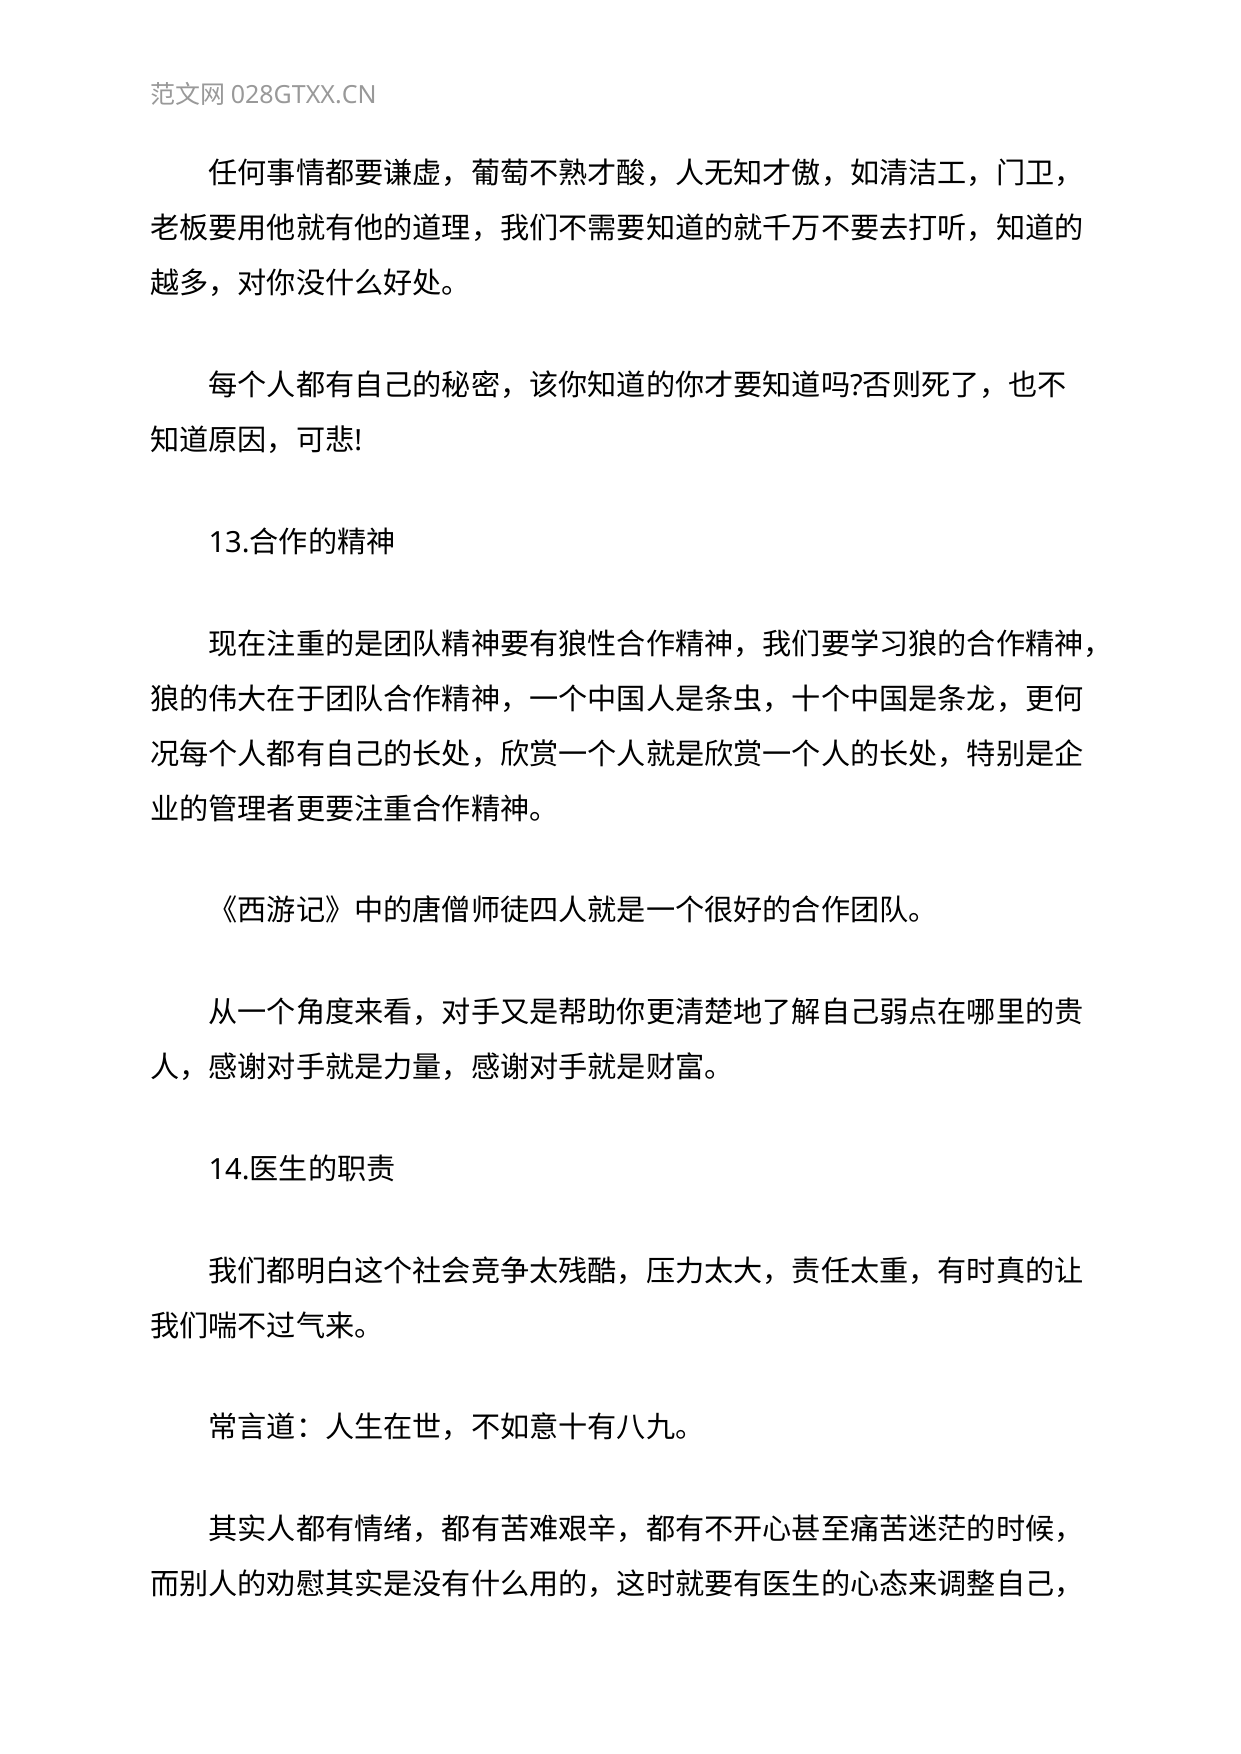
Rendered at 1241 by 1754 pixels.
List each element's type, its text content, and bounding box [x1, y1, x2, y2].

text 每个人都有自己的秘密，该你知道的你才要知道吗?否则死了，也不知道原因，可悲! [150, 362, 1090, 459]
text 《西游记》中的唐僧师徒四人就是一个很好的合作团队。 [150, 887, 1090, 929]
text 现在注重的是团队精神要有狼性合作精神，我们要学习狼的合作精神，狼的伟大在于团队合作精神，一个中国人是条虫，十个中国是条龙，更何况每个人都有自己的长处，欣赏一个人就是欣赏一个人的长处，特别是企业的管理者更要注重合作精神。 [150, 621, 1090, 827]
text 我们都明白这个社会竞争太残酷，压力太大，责任太重，有时真的让我们喘不过气来。 [150, 1247, 1090, 1344]
text 13.合作的精神 [150, 518, 1090, 561]
text 14.医生的职责 [150, 1145, 1090, 1188]
text 常言道：人生在世，不如意十有八九。 [150, 1404, 1090, 1446]
text 任何事情都要谦虚，葡萄不熟才酸，人无知才傲，如清洁工，门卫，老板要用他就有他的道理，我们不需要知道的就千万不要去打听，知道的越多，对你没什么好处。 [150, 150, 1090, 302]
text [150, 1506, 1090, 1603]
text 从一个角度来看，对手又是帮助你更清楚地了解自己弱点在哪里的贵人，感谢对手就是力量，感谢对手就是财富。 [150, 989, 1090, 1086]
